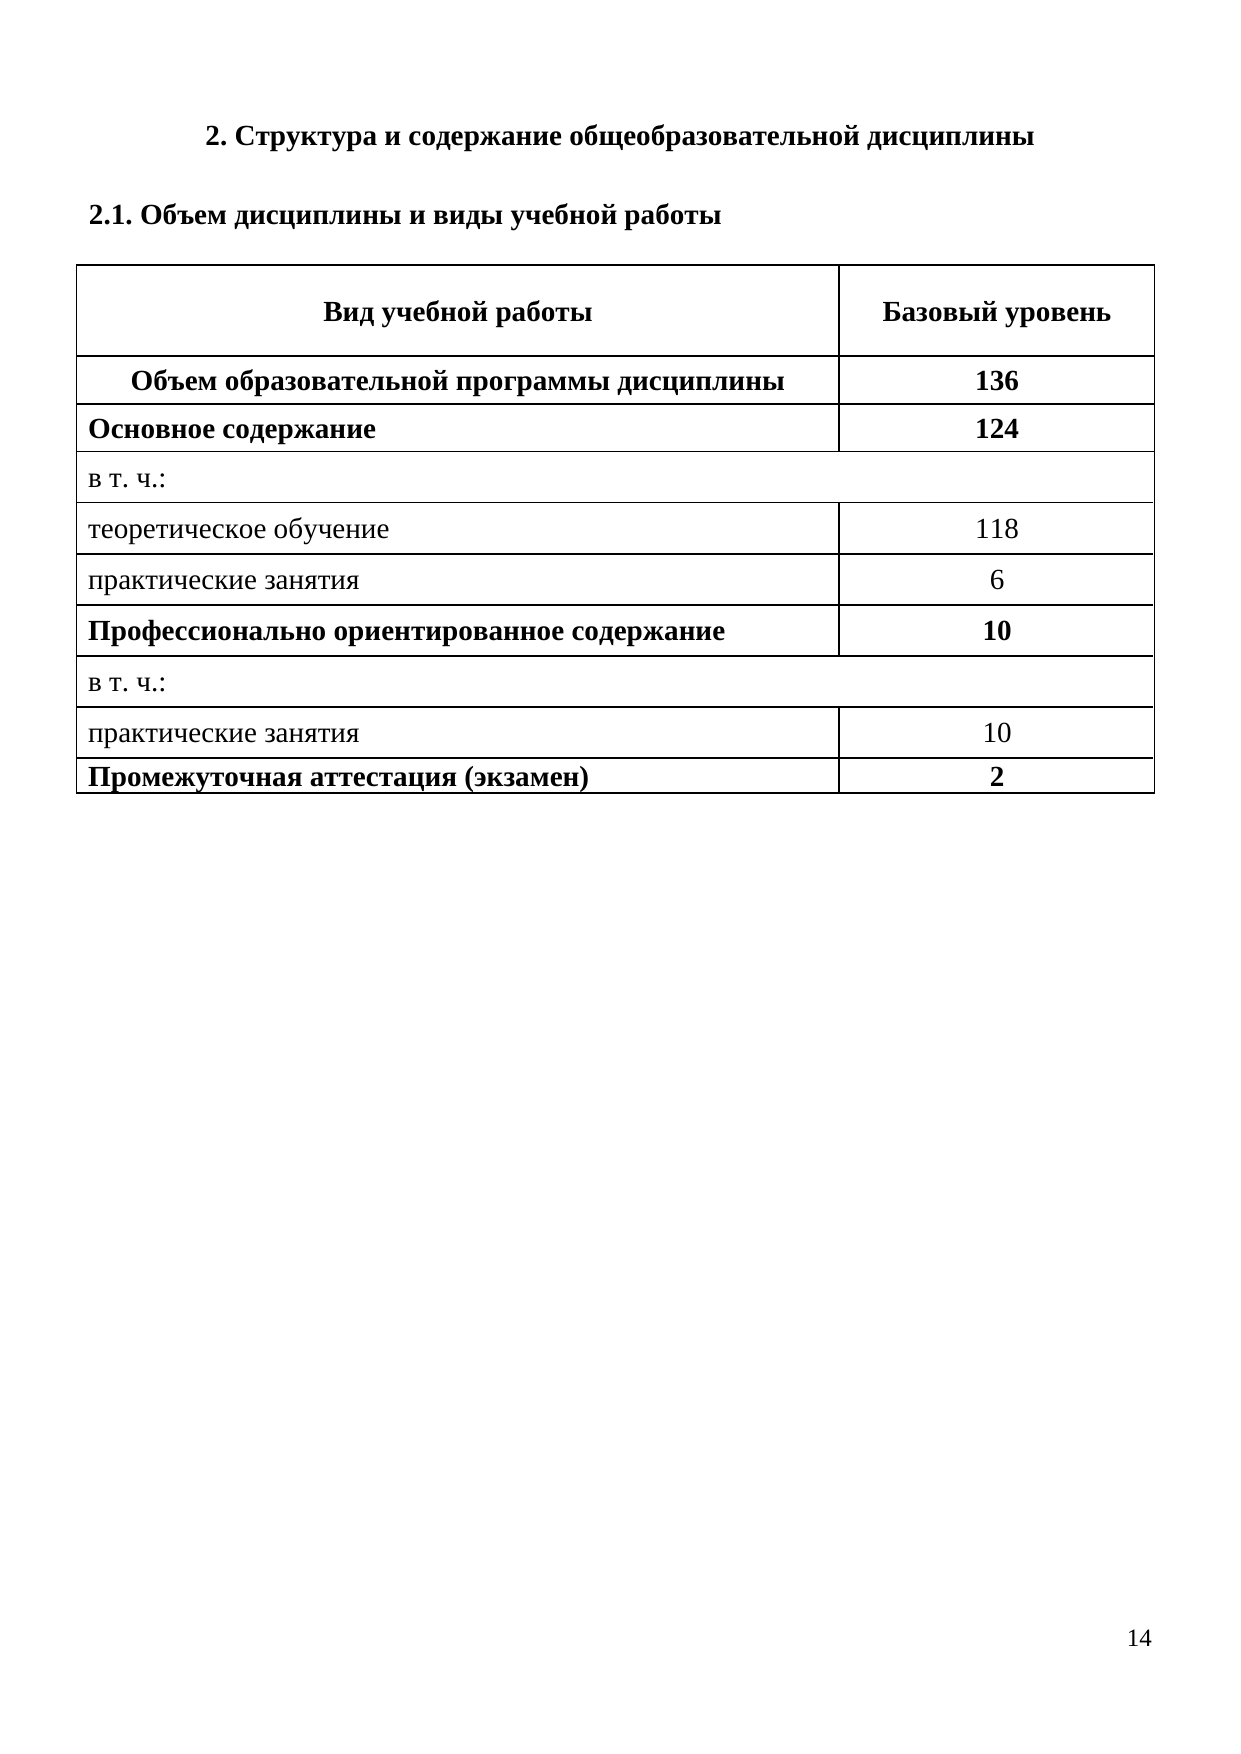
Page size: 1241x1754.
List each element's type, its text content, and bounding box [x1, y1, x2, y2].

table_cell 6 [840, 553, 1154, 604]
table_cell Объем образовательной программы дисциплины [77, 357, 838, 403]
table_cell 2 [840, 757, 1154, 792]
table_cell Основное содержание [77, 405, 838, 451]
table_cell практические занятия [77, 708, 838, 757]
table_cell практические занятия [77, 555, 838, 604]
table_header Вид учебной работы [77, 266, 838, 355]
table_cell в т. ч.: [77, 655, 1154, 706]
table_cell теоретическое обучение [77, 503, 838, 553]
table_cell 10 [840, 706, 1154, 757]
table_cell 136 [840, 357, 1154, 403]
table_cell в т. ч.: [77, 452, 1154, 502]
subtitle 2. Структура и содержание общеобразовательной дисциплины [89, 118, 1152, 152]
table_header Базовый уровень [840, 266, 1154, 355]
table_cell 10 [840, 604, 1154, 655]
table_cell 124 [840, 405, 1154, 451]
table_cell Промежуточная аттестация (экзамен) [77, 759, 838, 792]
table_cell Профессионально ориентированное содержание [77, 606, 838, 655]
table_cell 118 [840, 502, 1154, 553]
text 2.1. Объем дисциплины и виды учебной работы [89, 197, 1152, 231]
